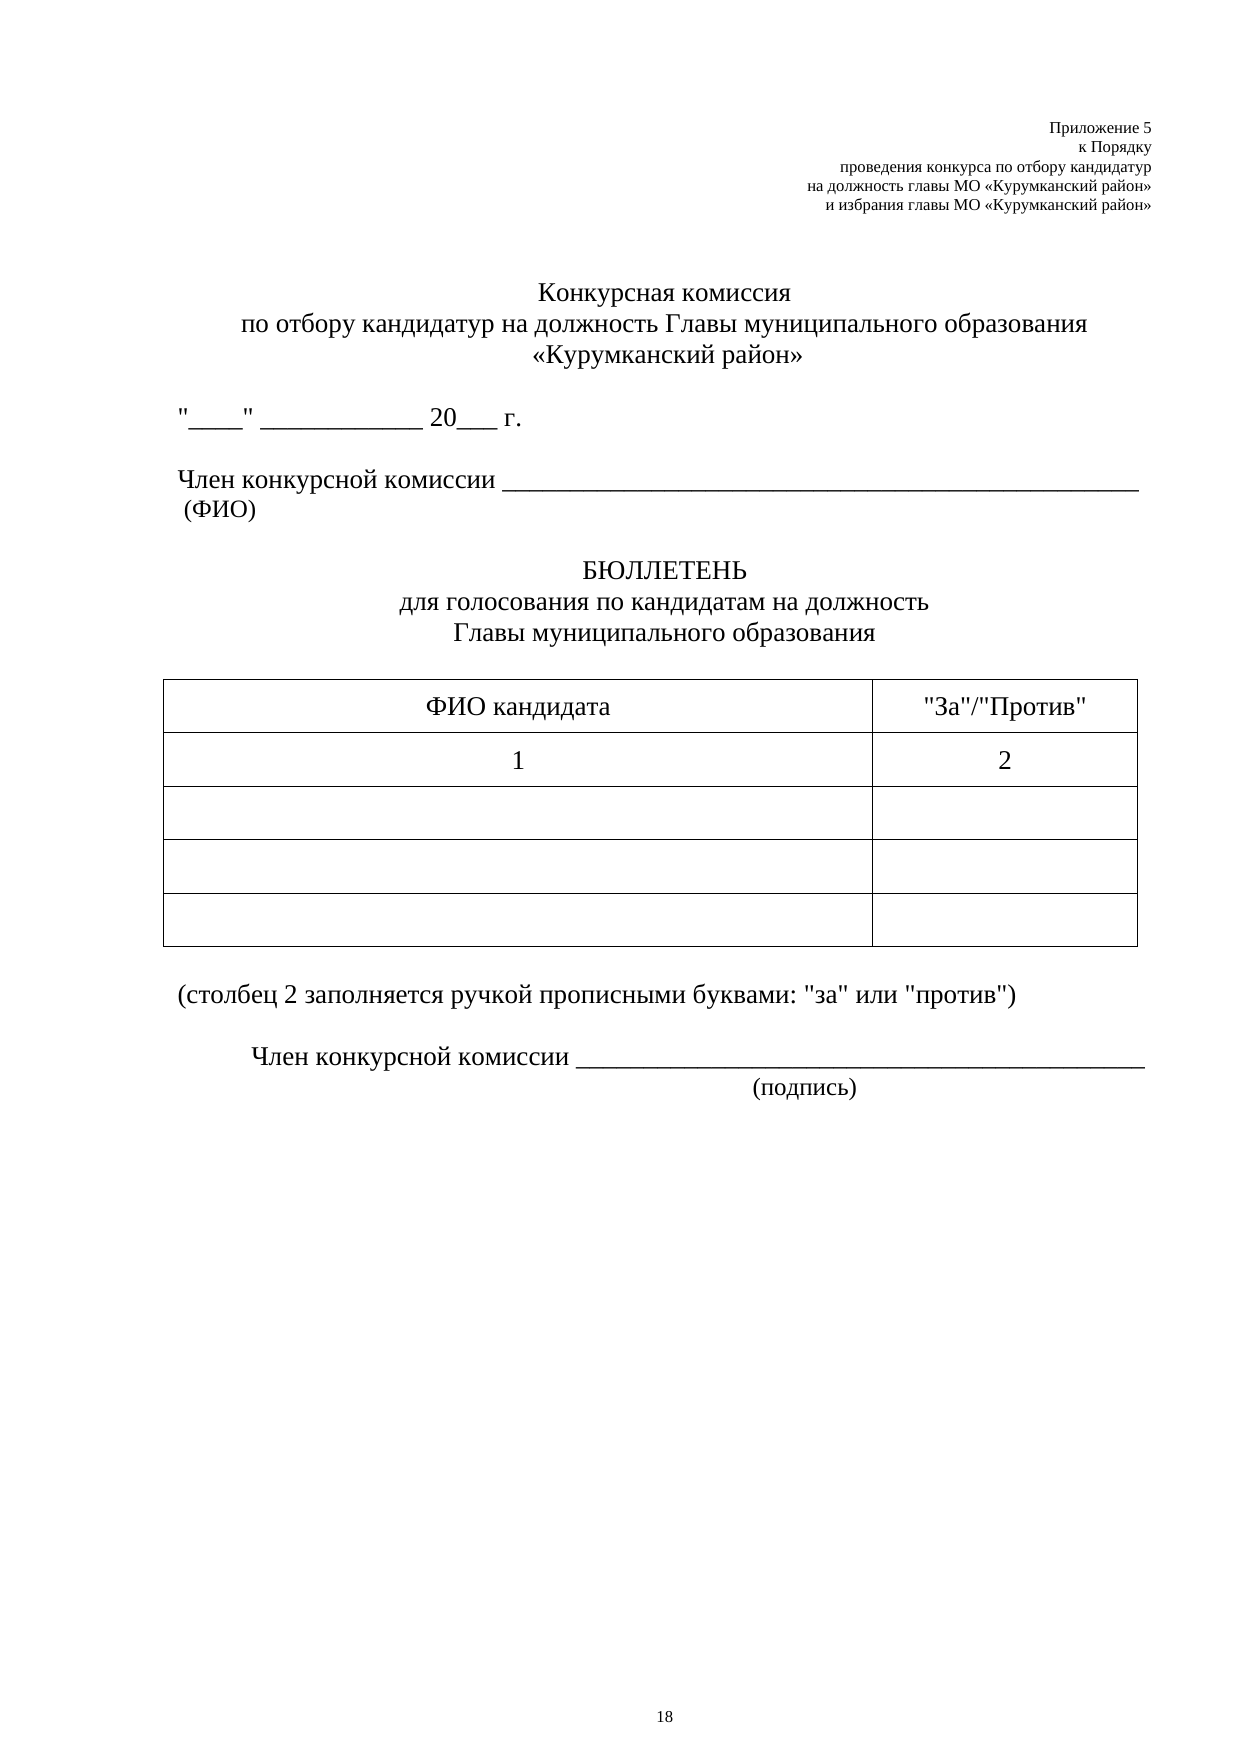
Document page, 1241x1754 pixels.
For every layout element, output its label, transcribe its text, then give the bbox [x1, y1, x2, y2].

text проведения конкурса по отбору кандидатур [177, 156, 1152, 176]
table_cell [873, 787, 1137, 839]
text Член конкурсной комиссии _______________________________________________ [177, 463, 1152, 494]
table_header "За"/"Против" [873, 680, 1137, 732]
text к Порядку [177, 137, 1152, 156]
table_cell [164, 787, 872, 839]
text Приложение 5 [177, 118, 1152, 137]
text Член конкурсной комиссии __________________________________________ [177, 1040, 1152, 1072]
text БЮЛЛЕТЕНЬ [177, 554, 1152, 585]
table_cell 1 [164, 733, 872, 786]
text «Курумканский район» [177, 338, 1152, 370]
table_cell 2 [873, 733, 1137, 786]
table_cell [873, 840, 1137, 892]
table_cell [164, 894, 872, 946]
text (столбец 2 заполняется ручкой прописными буквами: "за" или "против") [177, 978, 1152, 1009]
table_header ФИО кандидата [164, 680, 872, 732]
text для голосования по кандидатам на должность [177, 585, 1152, 616]
text "____" ____________ 20___ г. [177, 401, 1152, 432]
text Конкурсная комиссия [177, 276, 1152, 307]
text по отбору кандидатур на должность Главы муниципального образования [177, 307, 1152, 338]
table_cell [164, 840, 872, 892]
text и избрания главы МО «Курумканский район» [177, 195, 1152, 214]
text Главы муниципального образования [177, 616, 1152, 648]
table_cell [873, 894, 1137, 946]
text на должность главы МО «Курумканский район» [177, 176, 1152, 195]
text (ФИО) [177, 494, 1152, 523]
text (подпись) [177, 1072, 1152, 1100]
